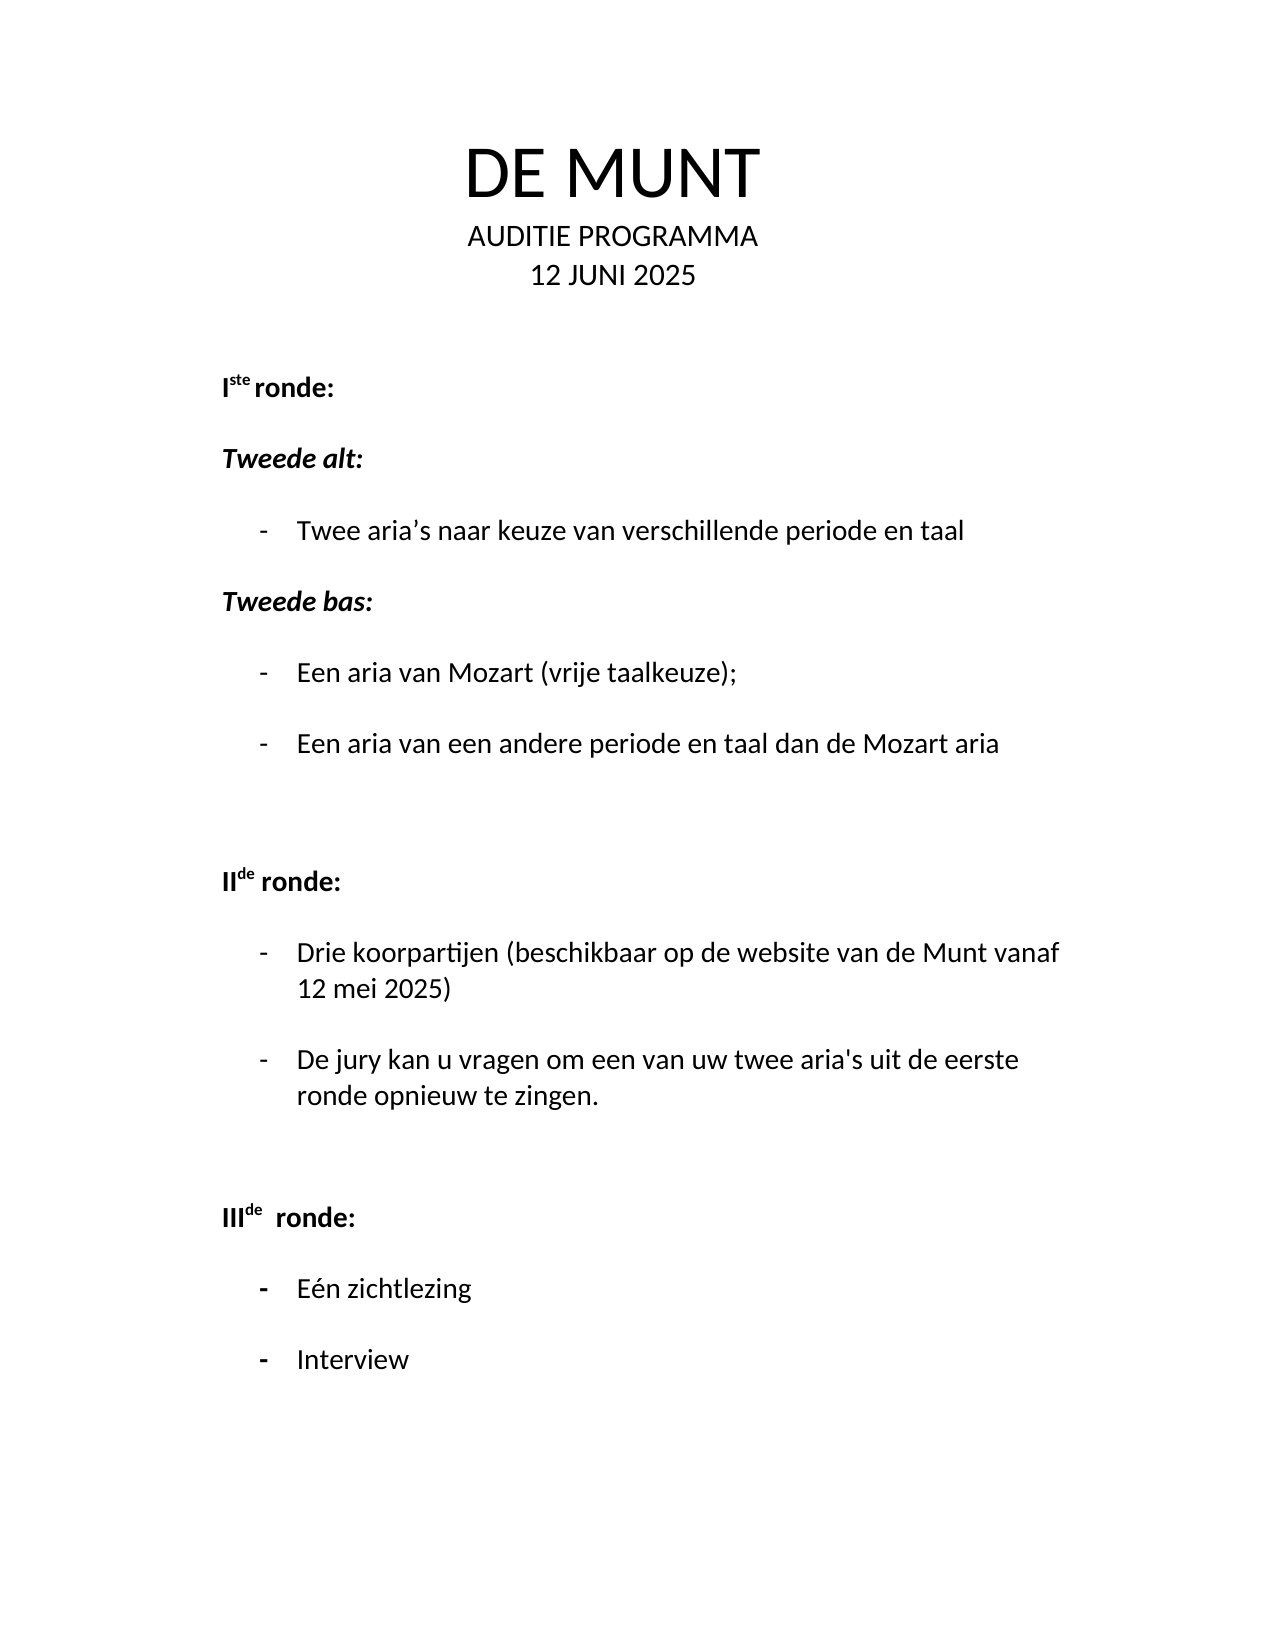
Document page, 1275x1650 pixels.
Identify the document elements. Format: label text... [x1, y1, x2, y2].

text 12 JUNI 2025 [148, 255, 1078, 293]
list De jury kan u vragen om een van uw twee aria's uit de eerste ronde opnieuw te zingen. [259, 1041, 1078, 1112]
text AUDITIE PROGRAMMA [148, 217, 1078, 255]
list Drie koorpartijen (beschikbaar op de website van de Munt vanaf 12 mei 2025) [259, 934, 1078, 1005]
text DE MUNT [148, 125, 1078, 217]
list Interview [259, 1341, 1078, 1377]
text IIIde ronde: [222, 1199, 1078, 1234]
text Iste ronde: [222, 369, 1078, 405]
text Tweede alt: [222, 440, 1078, 476]
text Tweede bas: [222, 583, 1078, 618]
list Eén zichtlezing [259, 1270, 1078, 1306]
list Twee aria’s naar keuze van verschillende periode en taal [259, 512, 1078, 547]
text IIde ronde: [222, 863, 1078, 898]
list Een aria van Mozart (vrije taalkeuze); [259, 654, 1078, 690]
list Een aria van een andere periode en taal dan de Mozart aria [259, 725, 1078, 761]
